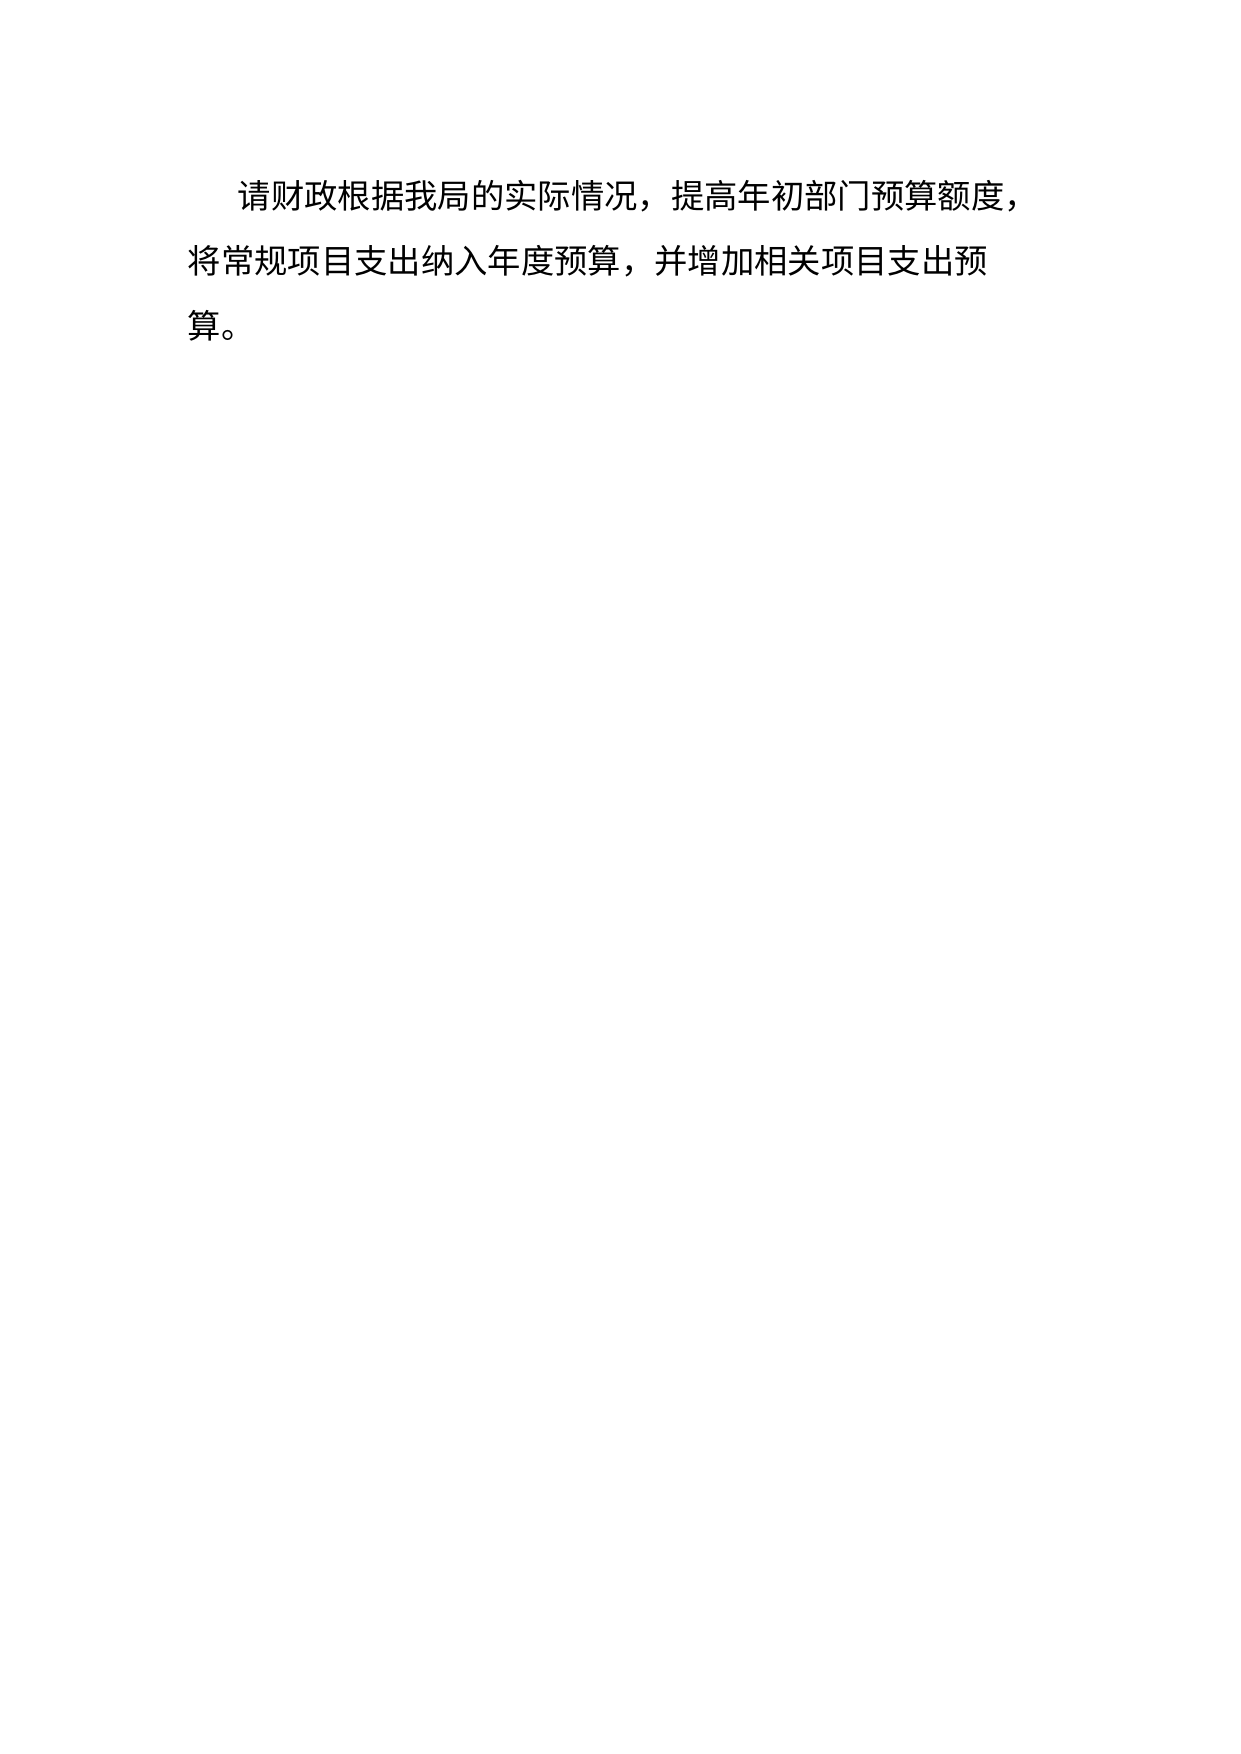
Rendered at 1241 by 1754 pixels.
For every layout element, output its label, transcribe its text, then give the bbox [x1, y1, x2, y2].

text 请财政根据我局的实际情况，提高年初部门预算额度，将常规项目支出纳入年度预算，并增加相关项目支出预算。 [187, 162, 1053, 357]
